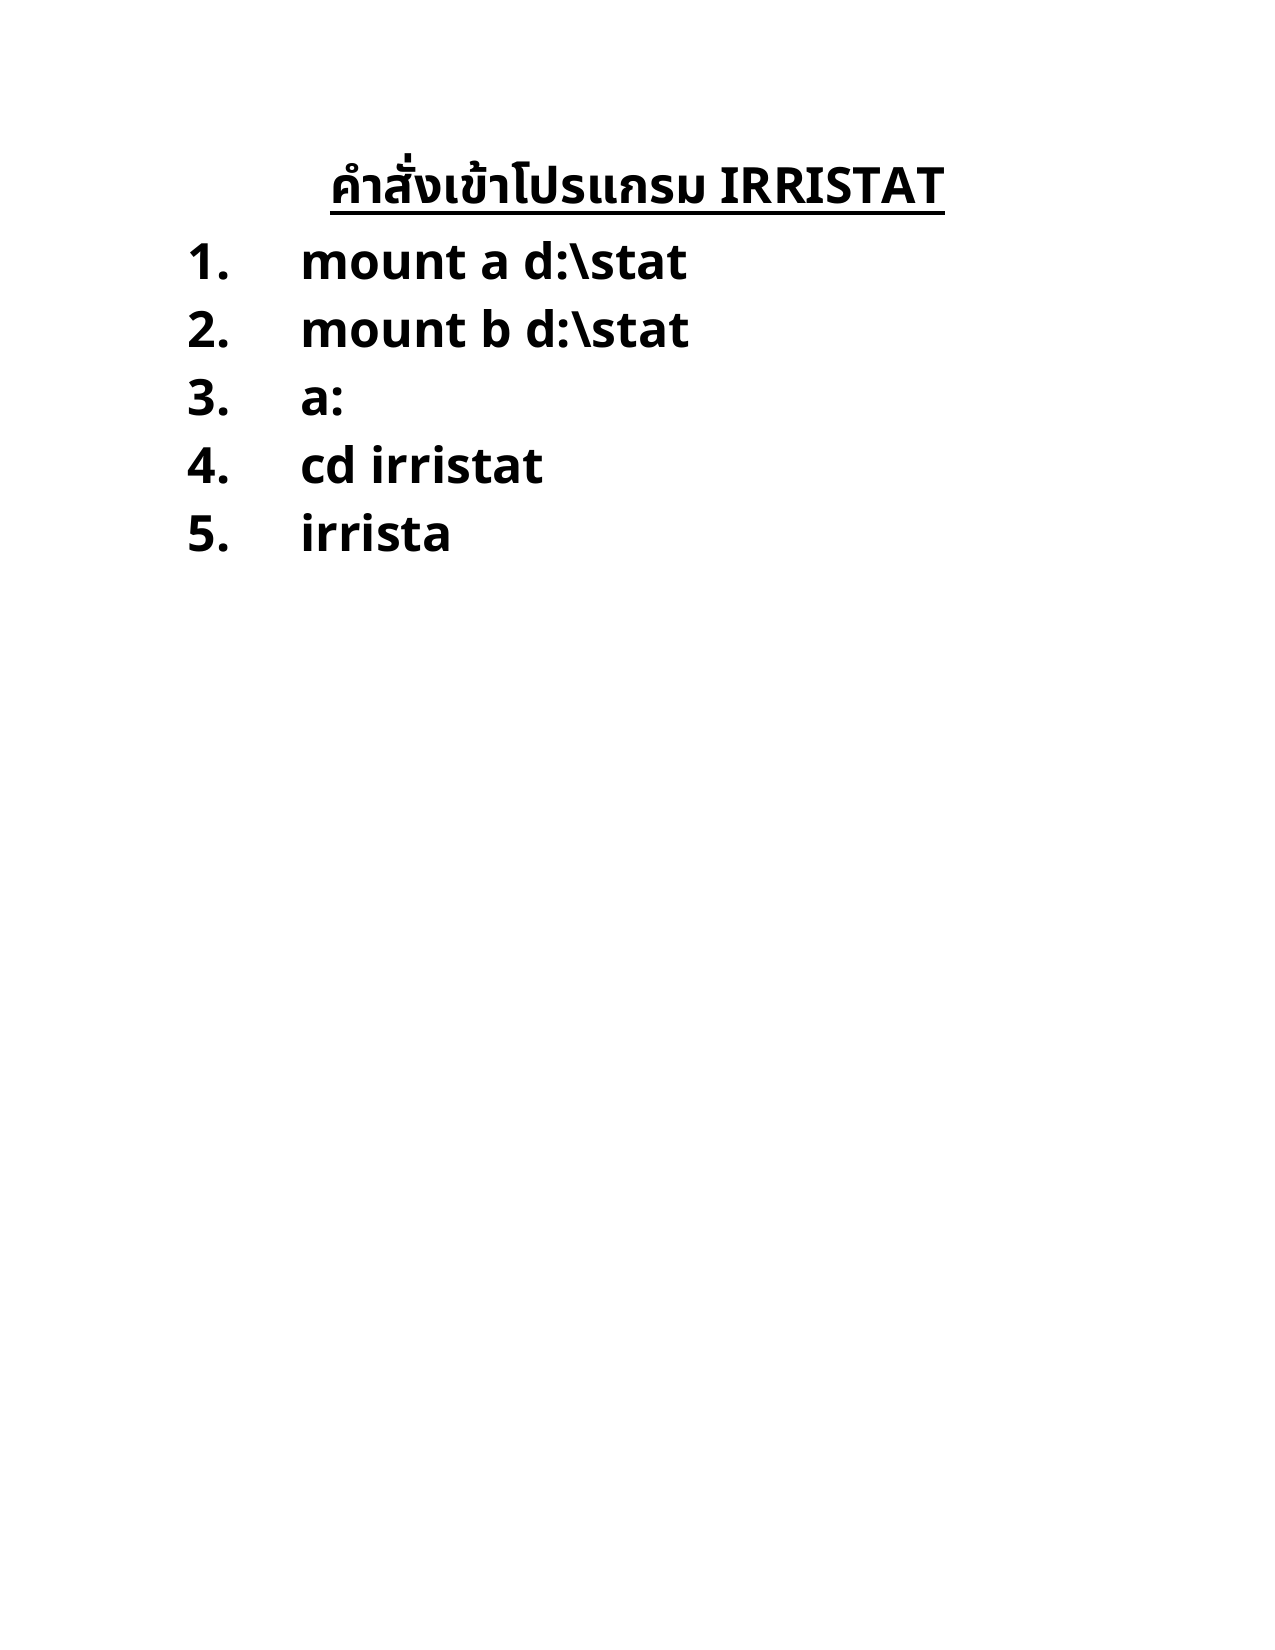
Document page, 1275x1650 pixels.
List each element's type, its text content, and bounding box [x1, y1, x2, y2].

list a: [187, 362, 1125, 430]
list mount b d:\stat [187, 294, 1125, 362]
list irrista [187, 498, 1125, 567]
list mount a d:\stat [187, 226, 1125, 294]
text คำสั่งเข้าโปรแกรม IRRISTAT [150, 150, 1125, 226]
list cd irristat [187, 430, 1125, 498]
